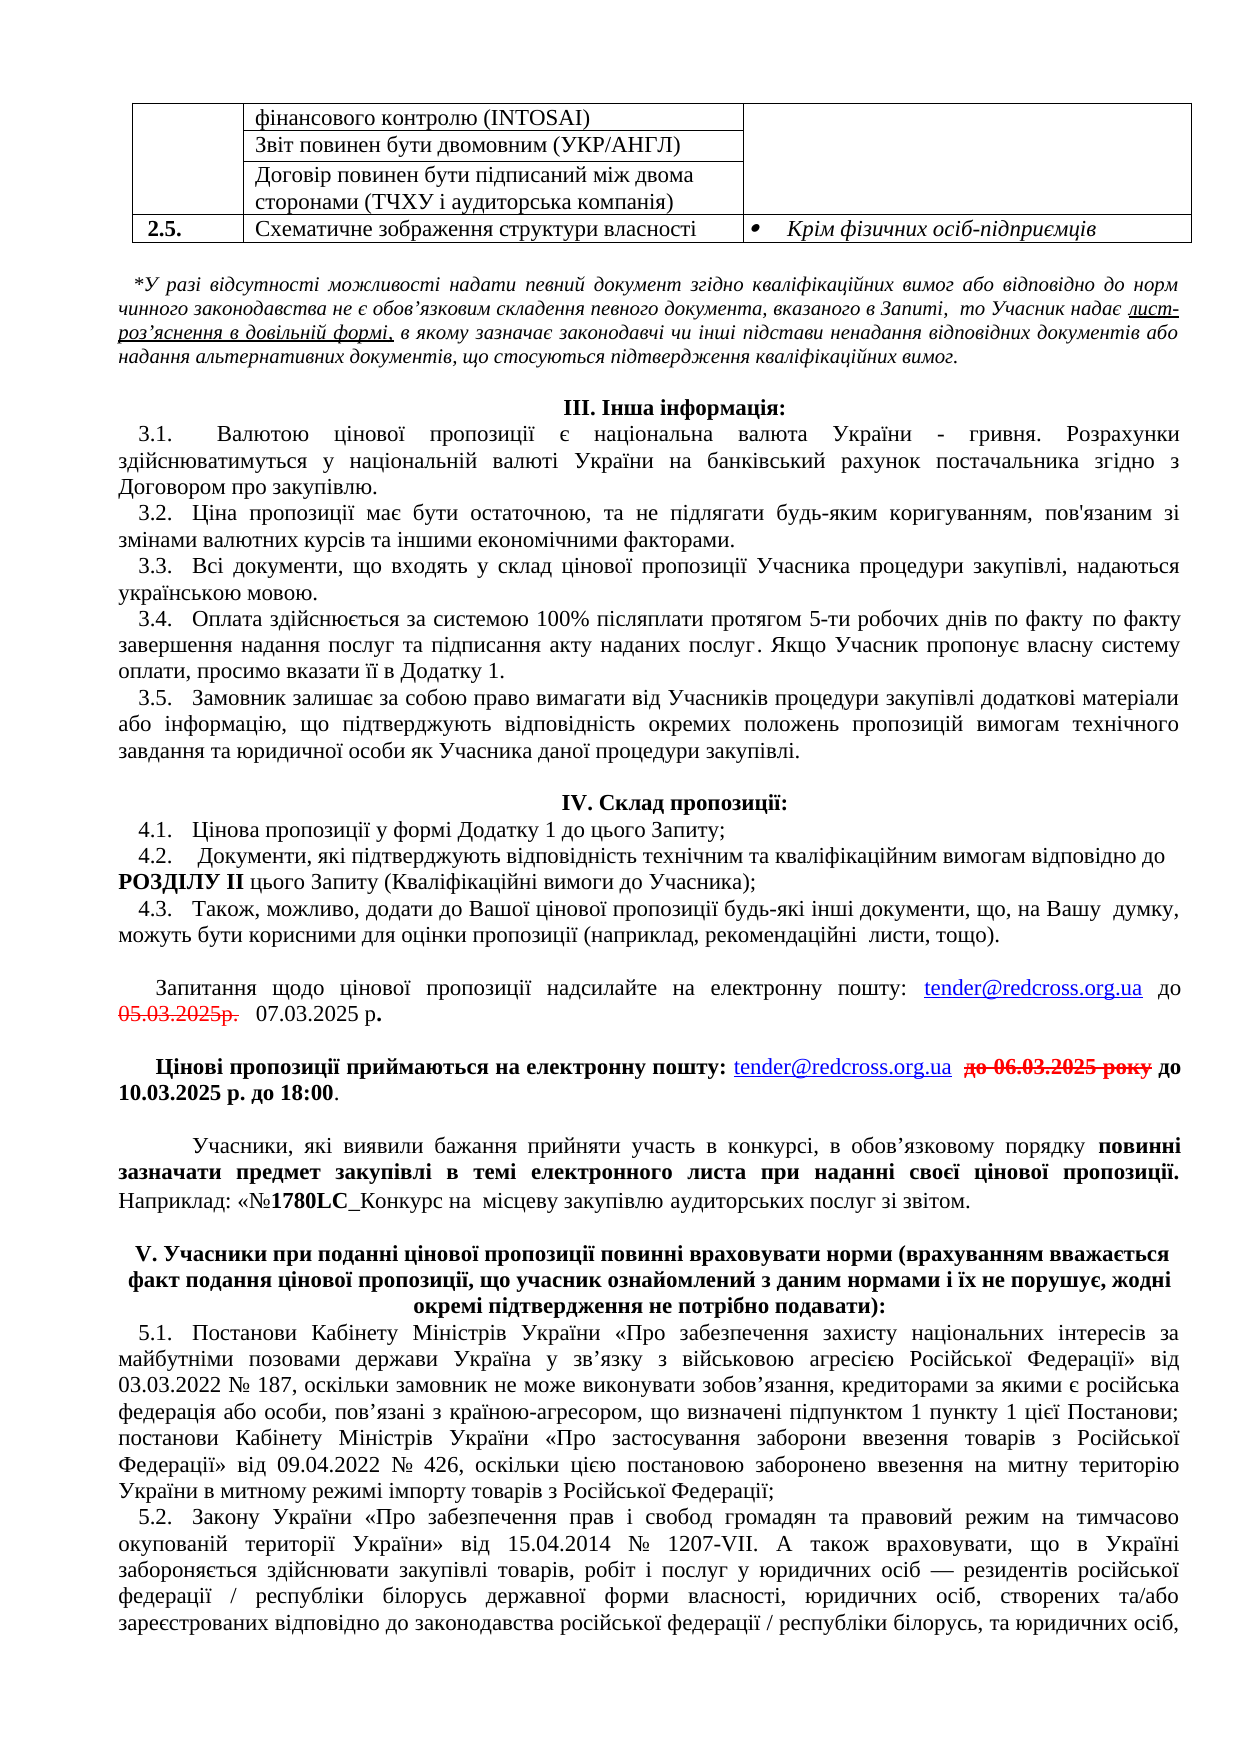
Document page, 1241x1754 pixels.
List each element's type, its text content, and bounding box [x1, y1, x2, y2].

text ІІІ. Інша інформація: [133, 394, 1181, 420]
list Замовник залишає за собою право вимагати від Учасників процедури закупівлі додаткові матеріали або інформацію, що підтверджують відповідність окремих положень пропозицій вимогам технічного завдання та юридичної особи як Учасника даної процедури закупівлі. [118, 684, 1181, 763]
text IV. Склад пропозиції: [133, 789, 1181, 816]
text *У разі відсутності можливості надати певний документ згідно кваліфікаційних вимог або відповідно до норм чинного законодавства не є обов’язковим складення певного документа, вказаного в Запиті, то Учасник надає лист-роз’яснення в довільній формі, в якому зазначає законодавчі чи інші підстави ненадання відповідних документів або надання альтернативних документів, що стосуються підтвердження кваліфікаційних вимог. [118, 271, 1181, 368]
list Всі документи, що входять у склад цінової пропозиції Учасника процедури закупівлі, надаються українською мовою. [118, 552, 1181, 605]
text Учасники, які виявили бажання прийняти участь в конкурсі, в обов’язковому порядку повинні зазначати предмет закупівлі в темі електронного листа при наданні своєї цінової пропозиції. Наприклад: «№1780LC_Конкурс на місцеву закупівлю аудиторських послуг зі звітом. [118, 1132, 1181, 1213]
list Документи, які підтверджують відповідність технічним та кваліфікаційним вимогам відповідно до РОЗДІЛУ II цього Запиту (Кваліфікаційні вимоги до Учасника); [118, 842, 1181, 895]
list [118, 1503, 1181, 1635]
list Постанови Кабінету Міністрів України «Про забезпечення захисту національних інтересів за майбутніми позовами держави Україна у зв’язку з військовою агресією Російської Федерації» від 03.03.2022 № 187, оскільки замовник не може виконувати зобов’язання, кредиторами за якими є російська федерація або особи, пов’язані з країною-агресором, що визначені підпунктом 1 пункту 1 цієї Постанови; постанови Кабінету Міністрів України «Про застосування заборони ввезення товарів з Російської Федерації» від 09.04.2022 № 426, оскільки цією постановою заборонено ввезення на митну територію України в митному режимі імпорту товарів з Російської Федерації; [118, 1319, 1181, 1503]
text Запитання щодо цінової пропозиції надсилайте на електронну пошту: tender@redcross.org.ua до 05.03.2025р. 07.03.2025 р. [118, 974, 1181, 1027]
text Цінові пропозиції приймаються на електронну пошту: tender@redcross.org.ua до 06.03.2025 року до 10.03.2025 р. до 18:00. [118, 1053, 1181, 1106]
table_cell Крім фізичних осіб-підприємців [744, 215, 1191, 242]
list Ціна пропозиції має бути остаточною, та не підлягати будь-яким коригуванням, пов'язаним зі змінами валютних курсів та іншими економічними факторами. [118, 499, 1181, 552]
list Також, можливо, додати до Вашої цінової пропозиції будь-які інші документи, що, на Вашу думку, можуть бути корисними для оцінки пропозиції (наприклад, рекомендаційні листи, тощо). [118, 895, 1181, 947]
table_cell Звіт повинен бути двомовним (УКР/АНГЛ) [244, 131, 743, 161]
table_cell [244, 104, 743, 130]
text V. Учасники при поданні цінової пропозиції повинні враховувати норми (врахуванням вважається факт подання цінової пропозиції, що учасник ознайомлений з даним нормами і їх не порушує, жодні окремі підтвердження не потрібно подавати): [118, 1240, 1181, 1319]
table_cell [133, 215, 243, 242]
list Валютою цінової пропозиції є національна валюта України - гривня. Розрахунки здійснюватимуться у національній валюті України на банківський рахунок постачальника згідно з Договором про закупівлю. [118, 420, 1181, 499]
table_cell Договір повинен бути підписаний між двома сторонами (ТЧХУ і аудиторська компанія) [244, 162, 743, 214]
table_cell Схематичне зображення структури власності [244, 215, 743, 242]
list Оплата здійснюється за системою 100% післяплати протягом 5-ти робочих днів по факту по факту завершення надання послуг та підписання акту наданих послуг. Якщо Учасник пропонує власну систему оплати, просимо вказати її в Додатку 1. [118, 605, 1181, 684]
list Цінова пропозиції у формі Додатку 1 до цього Запиту; [118, 816, 1181, 842]
